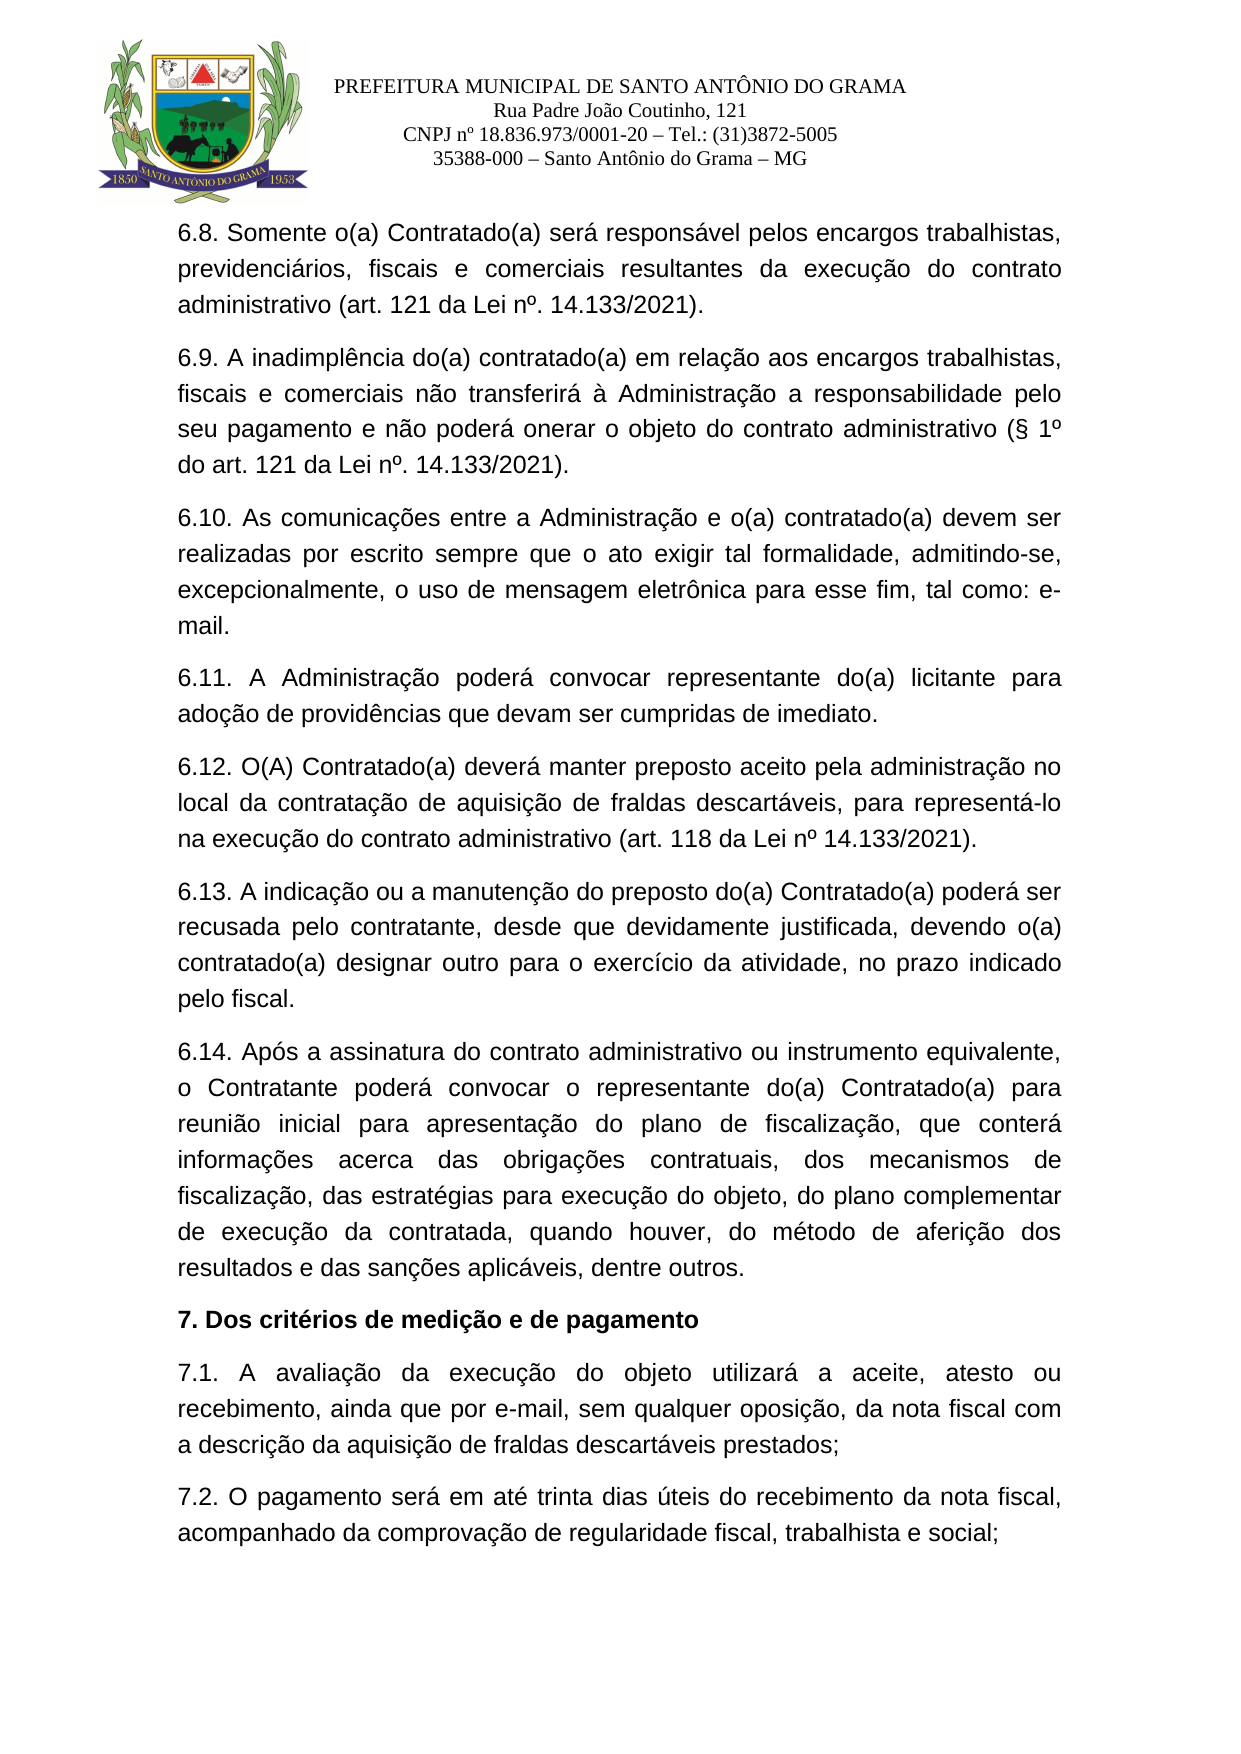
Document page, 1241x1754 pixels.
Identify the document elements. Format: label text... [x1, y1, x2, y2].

text 6.10. As comunicações entre a Administração e o(a) contratado(a) devem ser realizadas por escrito sempre que o ato exigir tal formalidade, admitindo-se, excepcionalmente, o uso de mensagem eletrônica para esse fim, tal como: e-mail. [177, 503, 1063, 639]
text 7. Dos critérios de medição e de pagamento [177, 1305, 1063, 1334]
picture [97, 39, 309, 204]
text 6.14. Após a assinatura do contrato administrativo ou instrumento equivalente, o Contratante poderá convocar o representante do(a) Contratado(a) para reunião inicial para apresentação do plano de fiscalização, que conterá informações acerca das obrigações contratuais, dos mecanismos de fiscalização, das estratégias para execução do objeto, do plano complementar de execução da contratada, quando houver, do método de aferição dos resultados e das sanções aplicáveis, dentre outros. [177, 1037, 1063, 1281]
text 7.1. A avaliação da execução do objeto utilizará a aceite, atesto ou recebimento, ainda que por e-mail, sem qualquer oposição, da nota fiscal com a descrição da aquisição de fraldas descartáveis prestados; [177, 1358, 1063, 1458]
text 6.8. Somente o(a) Contratado(a) será responsável pelos encargos trabalhistas, previdenciários, fiscais e comerciais resultantes da execução do contrato administrativo (art. 121 da Lei nº. 14.133/2021). [177, 218, 1063, 319]
text 6.13. A indicação ou a manutenção do preposto do(a) Contratado(a) poderá ser recusada pelo contratante, desde que devidamente justificada, devendo o(a) contratado(a) designar outro para o exercício da atividade, no prazo indicado pelo fiscal. [177, 876, 1063, 1013]
text 6.9. A inadimplência do(a) contratado(a) em relação aos encargos trabalhistas, fiscais e comerciais não transferirá à Administração a responsabilidade pelo seu pagamento e não poderá onerar o objeto do contrato administrativo (§ 1º do art. 121 da Lei nº. 14.133/2021). [177, 343, 1063, 479]
text 7.2. O pagamento será em até trinta dias úteis do recebimento da nota fiscal, acompanhado da comprovação de regularidade fiscal, trabalhista e social; [177, 1482, 1063, 1547]
text 6.11. A Administração poderá convocar representante do(a) licitante para adoção de providências que devam ser cumpridas de imediato. [177, 663, 1063, 728]
text 6.12. O(A) Contratado(a) deverá manter preposto aceito pela administração no local da contratação de aquisição de fraldas descartáveis, para representá-lo na execução do contrato administrativo (art. 118 da Lei nº 14.133/2021). [177, 752, 1063, 853]
